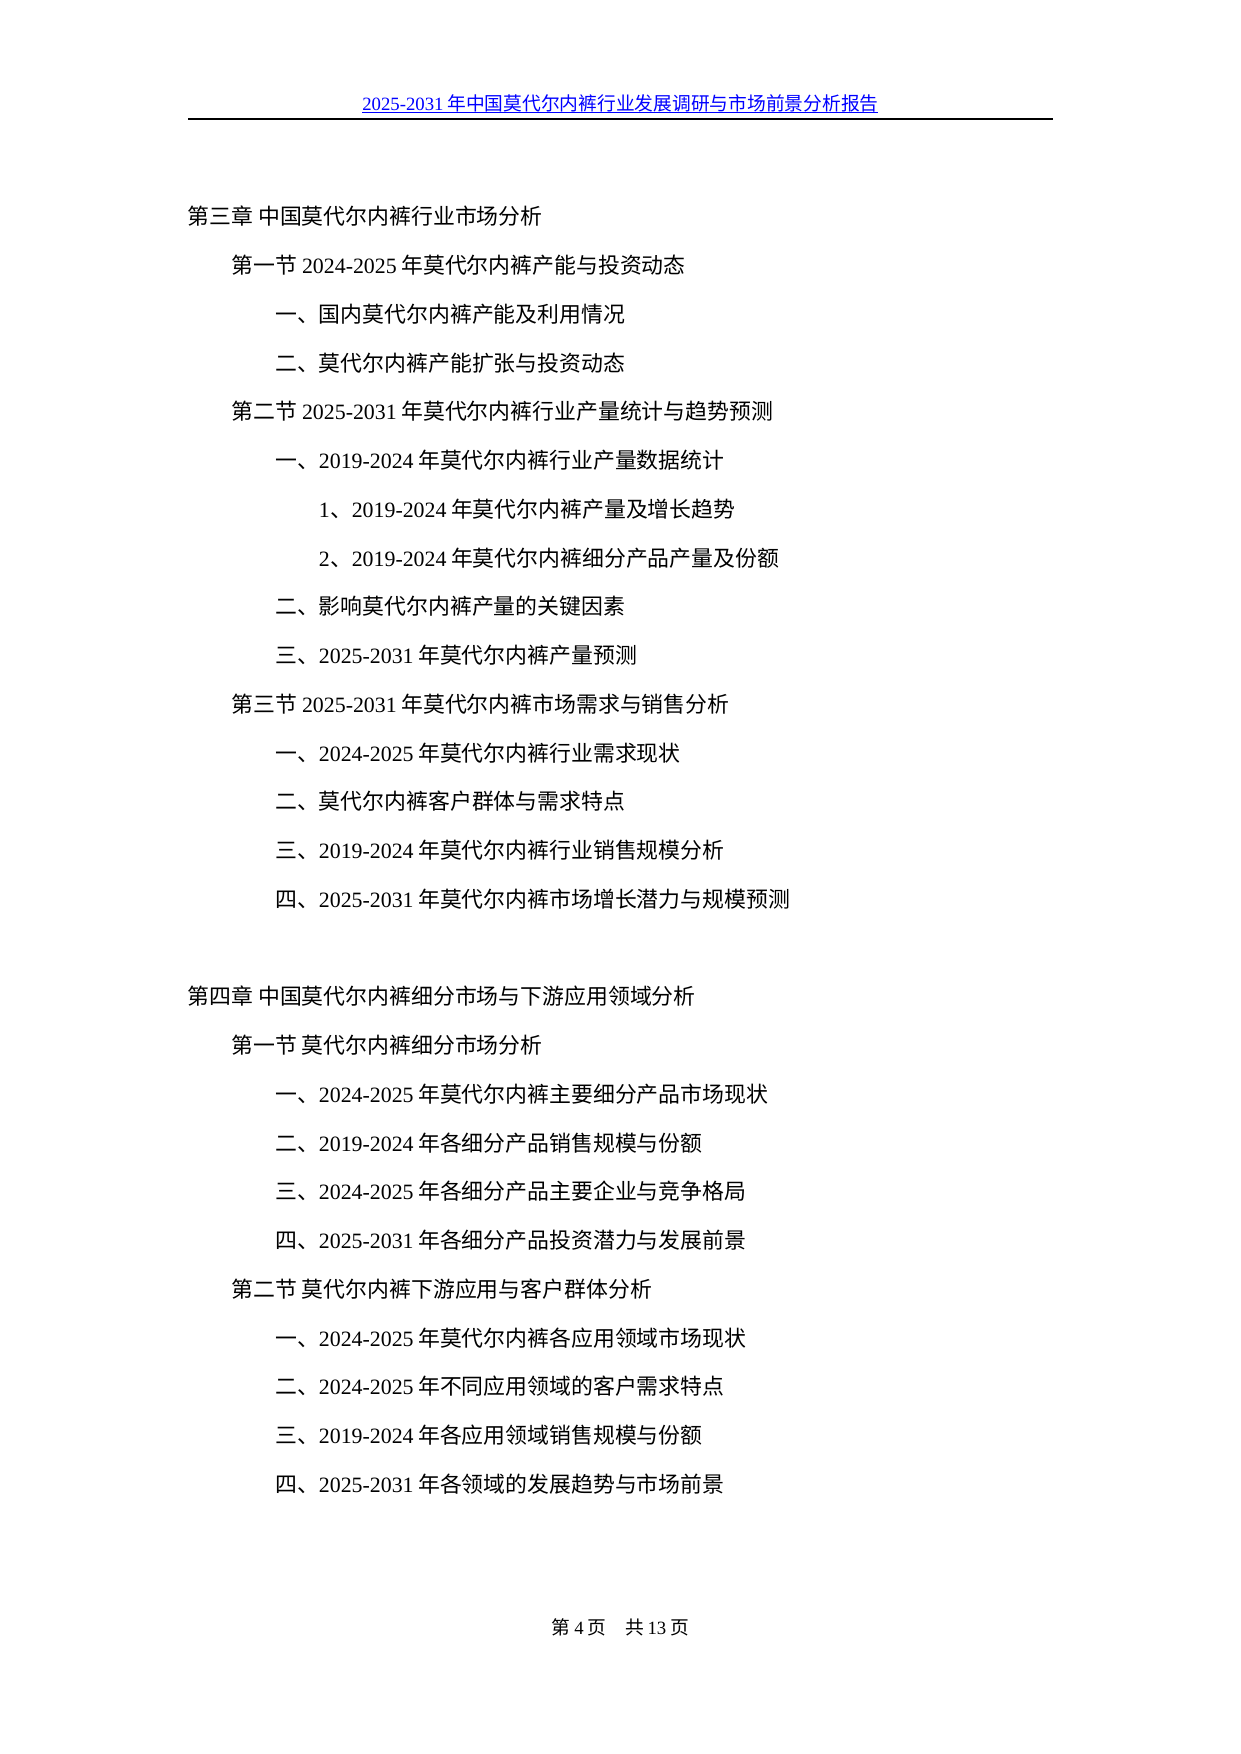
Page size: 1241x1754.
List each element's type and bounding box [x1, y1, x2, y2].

text [187, 150, 1053, 1499]
